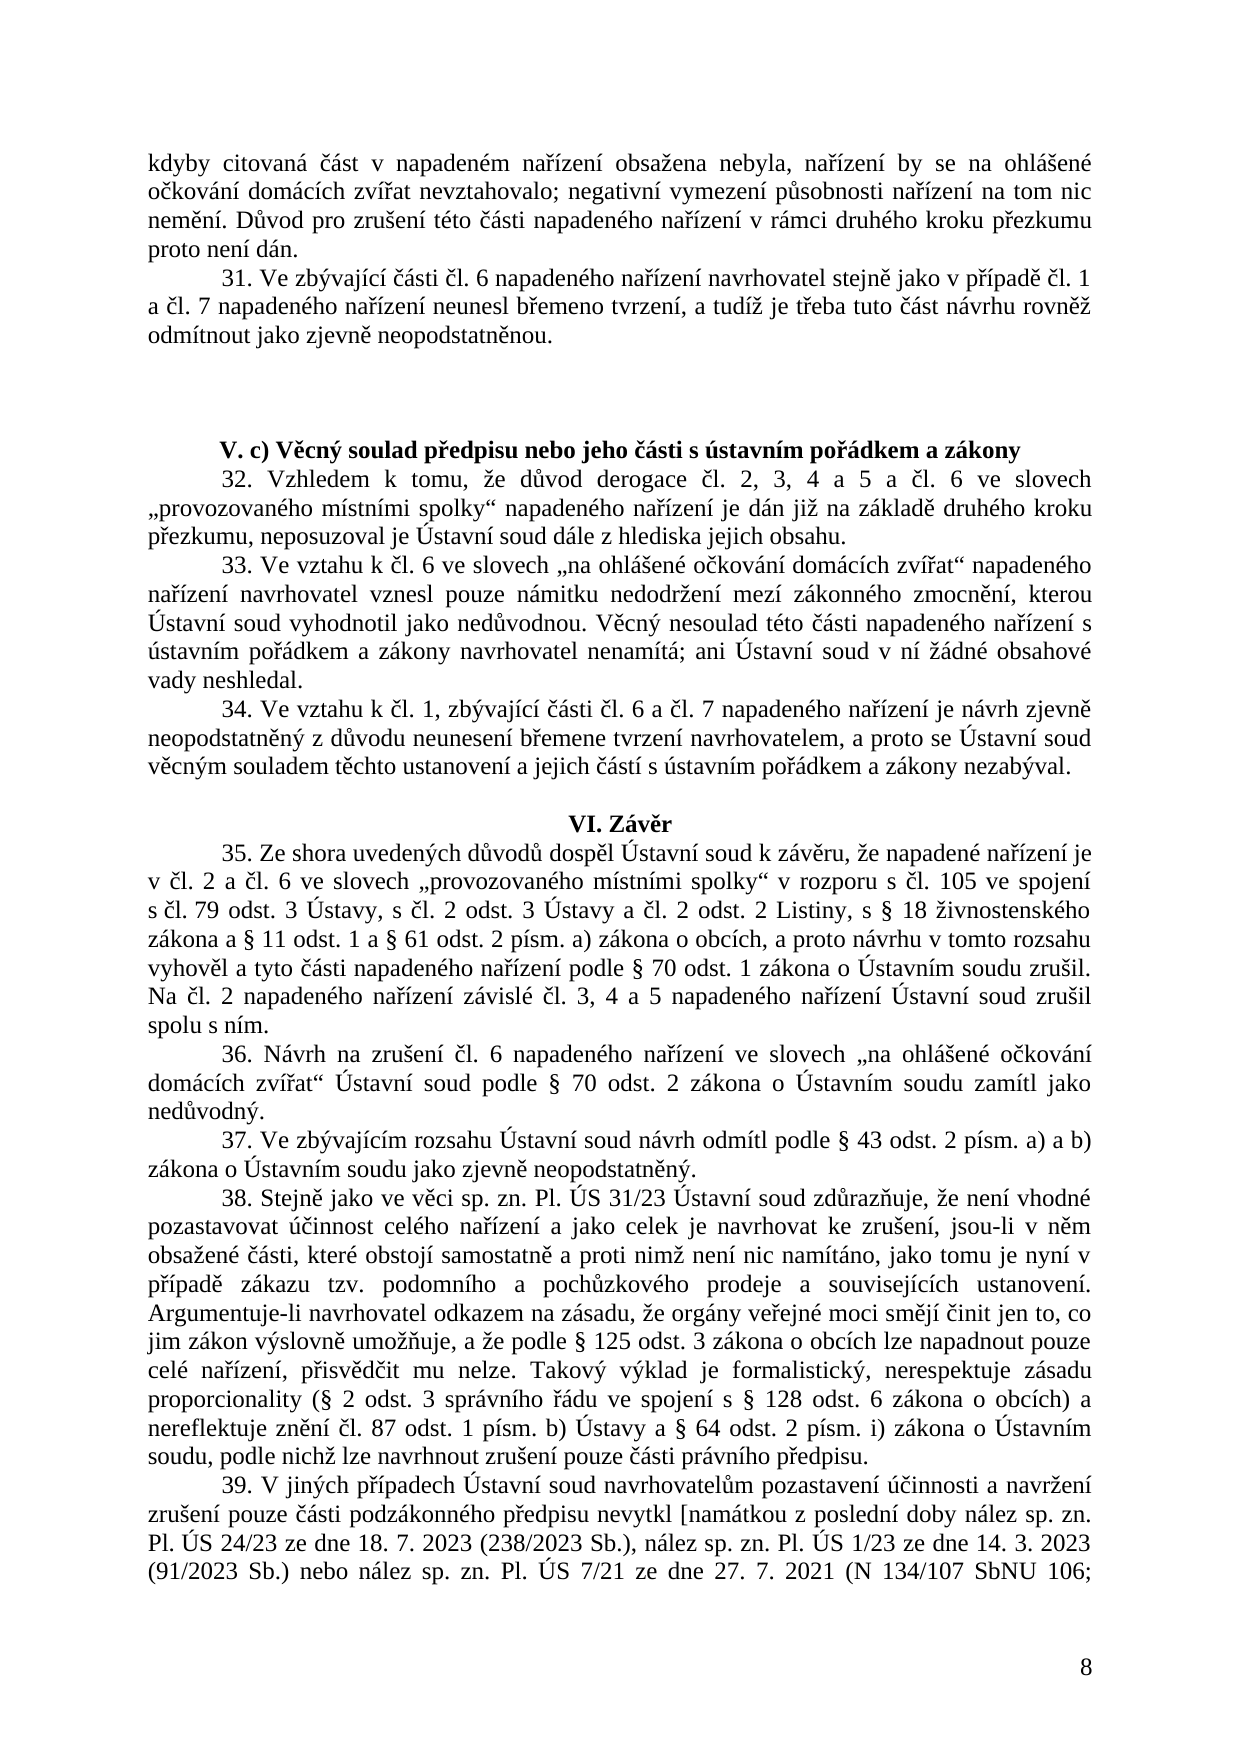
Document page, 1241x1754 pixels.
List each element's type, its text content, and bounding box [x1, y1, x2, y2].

text 35. Ze shora uvedených důvodů dospěl Ústavní soud k závěru, že napadené nařízení je v čl. 2 a čl. 6 ve slovech „provozovaného místními spolky“ v rozporu s čl. 105 ve spojení s čl. 79 odst. 3 Ústavy, s čl. 2 odst. 3 Ústavy a čl. 2 odst. 2 Listiny, s § 18 živnostenského zákona a § 11 odst. 1 a § 61 odst. 2 písm. a) zákona o obcích, a proto návrhu v tomto rozsahu vyhověl a tyto části napadeného nařízení podle § 70 odst. 1 zákona o Ústavním soudu zrušil. Na čl. 2 napadeného nařízení závislé čl. 3, 4 a 5 napadeného nařízení Ústavní soud zrušil spolu s ním. [148, 838, 1093, 1039]
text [148, 148, 1093, 263]
text VI. Závěr [148, 809, 1093, 838]
text 36. Návrh na zrušení čl. 6 napadeného nařízení ve slovech „na ohlášené očkování domácích zvířat“ Ústavní soud podle § 70 odst. 2 zákona o Ústavním soudu zamítl jako nedůvodný. [148, 1039, 1093, 1125]
text 34. Ve vztahu k čl. 1, zbývající části čl. 6 a čl. 7 napadeného nařízení je návrh zjevně neopodstatněný z důvodu neunesení břemene tvrzení navrhovatelem, a proto se Ústavní soud věcným souladem těchto ustanovení a jejich částí s ústavním pořádkem a zákony nezabýval. [148, 694, 1093, 780]
text 32. Vzhledem k tomu, že důvod derogace čl. 2, 3, 4 a 5 a čl. 6 ve slovech „provozovaného místními spolky“ napadeného nařízení je dán již na základě druhého kroku přezkumu, neposuzoval je Ústavní soud dále z hlediska jejich obsahu. [148, 464, 1093, 550]
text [148, 1470, 1093, 1585]
text 33. Ve vztahu k čl. 6 ve slovech „na ohlášené očkování domácích zvířat“ napadeného nařízení navrhovatel vznesl pouze námitku nedodržení mezí zákonného zmocnění, kterou Ústavní soud vyhodnotil jako nedůvodnou. Věcný nesoulad této části napadeného nařízení s ústavním pořádkem a zákony navrhovatel nenamítá; ani Ústavní soud v ní žádné obsahové vady neshledal. [148, 550, 1093, 694]
text 37. Ve zbývajícím rozsahu Ústavní soud návrh odmítl podle § 43 odst. 2 písm. a) a b) zákona o Ústavním soudu jako zjevně neopodstatněný. [148, 1125, 1093, 1183]
text 38. Stejně jako ve věci sp. zn. Pl. ÚS 31/23 Ústavní soud zdůrazňuje, že není vhodné pozastavovat účinnost celého nařízení a jako celek je navrhovat ke zrušení, jsou-li v něm obsažené části, které obstojí samostatně a proti nimž není nic namítáno, jako tomu je nyní v případě zákazu tzv. podomního a pochůzkového prodeje a souvisejících ustanovení. Argumentuje-li navrhovatel odkazem na zásadu, že orgány veřejné moci smějí činit jen to, co jim zákon výslovně umožňuje, a že podle § 125 odst. 3 zákona o obcích lze napadnout pouze celé nařízení, přisvědčit mu nelze. Takový výklad je formalistický, nerespektuje zásadu proporcionality (§ 2 odst. 3 správního řádu ve spojení s § 128 odst. 6 zákona o obcích) a nereflektuje znění čl. 87 odst. 1 písm. b) Ústavy a § 64 odst. 2 písm. i) zákona o Ústavním soudu, podle nichž lze navrhnout zrušení pouze části právního předpisu. [148, 1183, 1093, 1470]
text 31. Ve zbývající části čl. 6 napadeného nařízení navrhovatel stejně jako v případě čl. 1 a čl. 7 napadeného nařízení neunesl břemeno tvrzení, a tudíž je třeba tuto část návrhu rovněž odmítnout jako zjevně neopodstatněnou. [148, 263, 1093, 349]
text V. c) Věcný soulad předpisu nebo jeho části s ústavním pořádkem a zákony [148, 435, 1093, 464]
